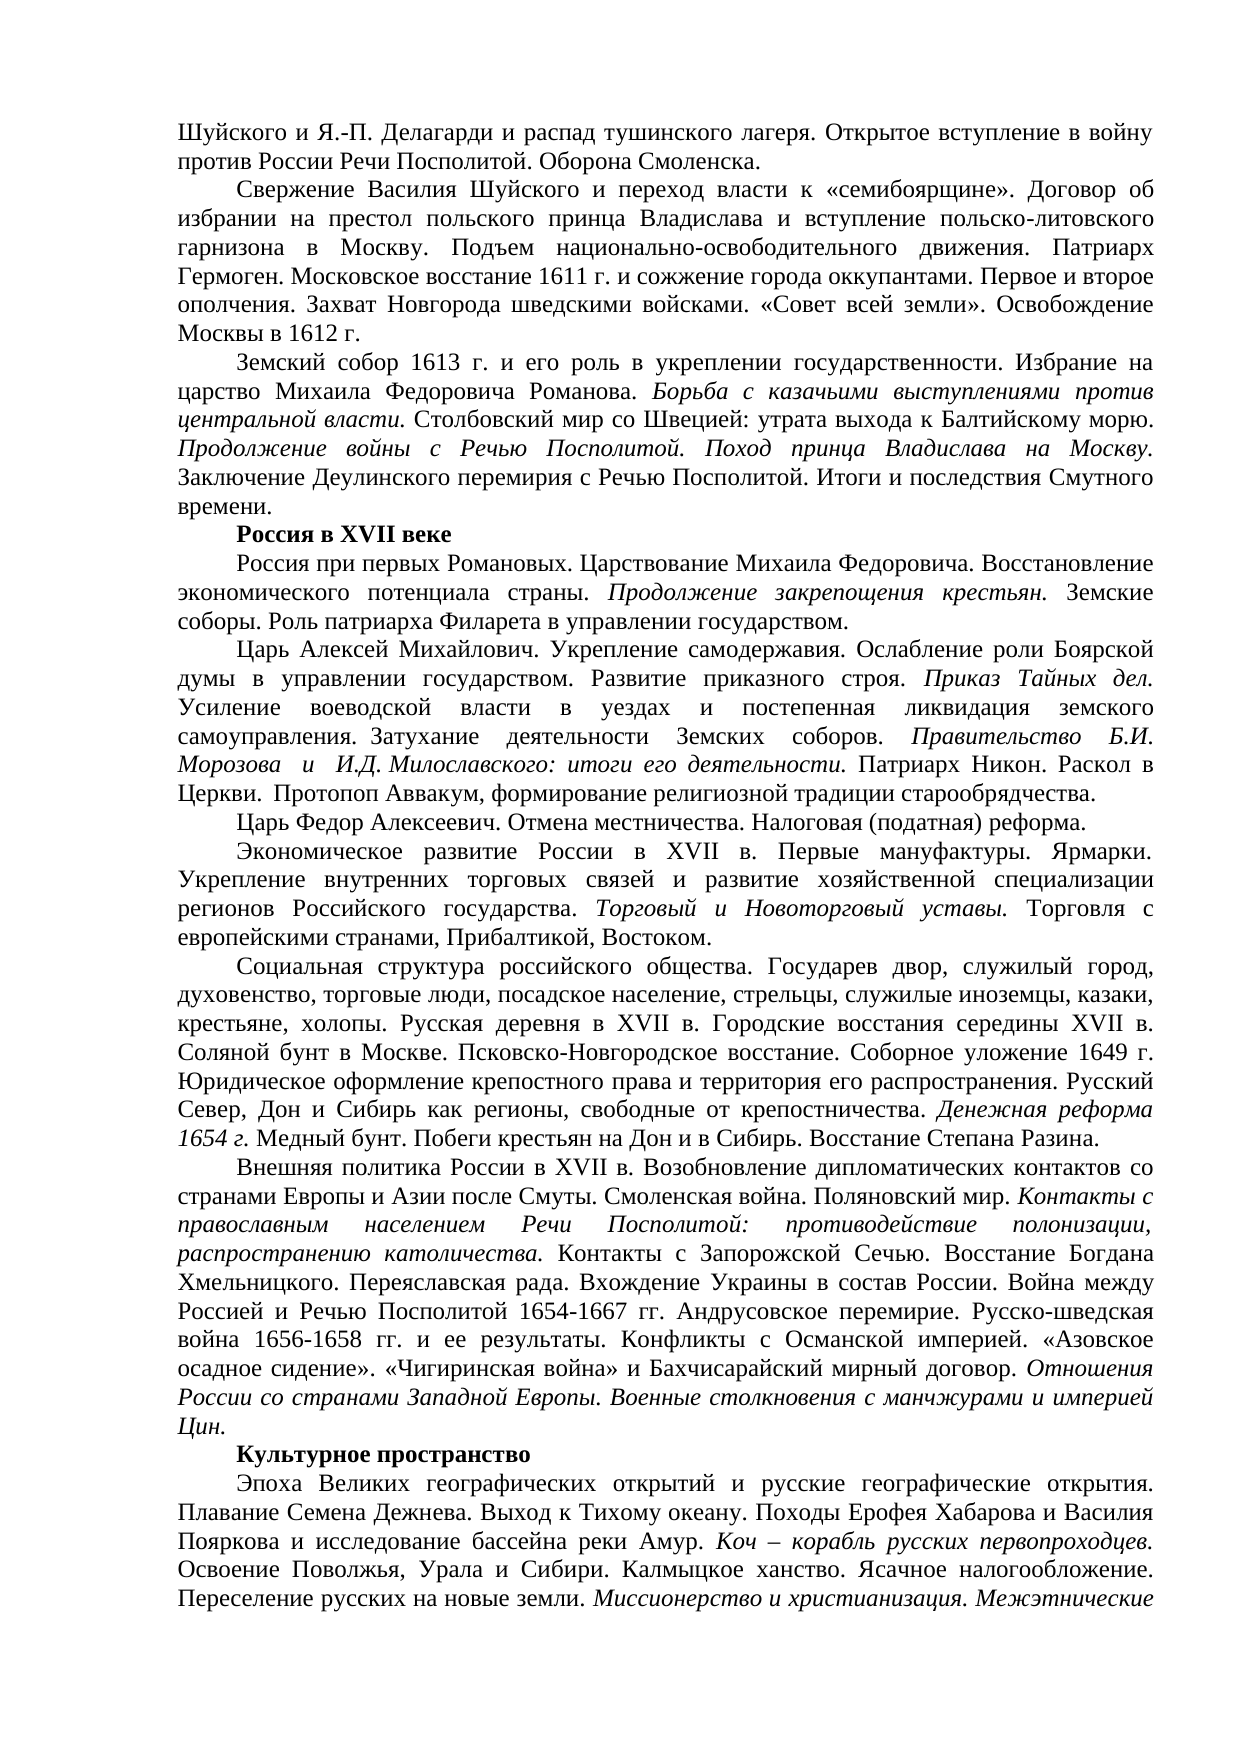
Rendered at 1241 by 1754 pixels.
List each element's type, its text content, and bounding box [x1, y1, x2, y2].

text Царь Федор Алексеевич. Отмена местничества. Налоговая (податная) реформа. Экономическое развитие России в XVII в. Первые мануфактуры. Ярмарки. [236, 807, 1157, 864]
text Культурное пространство [236, 1440, 1154, 1468]
text Россия при первых Романовых. Царствование Михаила Федоровича. Восстановление экономического потенциала страны. Продолжение закрепощения крестьян. Земские соборы. Роль патриарха Филарета в управлении государством. [177, 548, 1154, 634]
text Земский собор 1613 г. и его роль в укреплении государственности. Избрание на царство Михаила Федоровича Романова. Борьба с казачьими выступлениями против центральной власти. Столбовский мир со Швецией: утрата выхода к Балтийскому морю. Продолжение войны с Речью Посполитой. Поход принца Владислава на Москву. Заключение Деулинского перемирия с Речью Посполитой. Итоги и последствия Смутного времени. [177, 347, 1154, 519]
text Свержение Василия Шуйского и переход власти к «семибоярщине». Договор об избрании на престол польского принца Владислава и вступление польско-литовского гарнизона в Москву. Подъем национально-освободительного движения. Патриарх Гермоген. Московское восстание 1611 г. и сожжение города оккупантами. Первое и второе ополчения. Захват Новгорода шведскими войсками. «Совет всей земли». Освобождение Москвы в 1612 г. [177, 174, 1154, 347]
text Укрепление внутренних торговых связей и развитие хозяйственной специализации регионов Российского государства. Торговый и Новоторговый уставы. Торговля с европейскими странами, Прибалтикой, Востоком. [177, 864, 1154, 951]
text Россия в XVII веке [236, 520, 1154, 548]
text Царь Алексей Михайлович. Укрепление самодержавия. Ослабление роли Боярской думы в управлении государством. Развитие приказного строя. Приказ Тайных дел. Усиление воеводской власти в уездах и постепенная ликвидация земского самоуправления. Затухание деятельности Земских соборов. Правительство Б.И. Морозова и И.Д. Милославского: итоги его деятельности. Патриарх Никон. Раскол в Церкви. Протопоп Аввакум, формирование религиозной традиции старообрядчества. [177, 634, 1154, 807]
text Внешняя политика России в XVII в. Возобновление дипломатических контактов со странами Европы и Азии после Смуты. Смоленская война. Поляновский мир. Контакты с православным населением Речи Посполитой: противодействие полонизации, распространению католичества. Контакты с Запорожской Сечью. Восстание Богдана Хмельницкого. Переяславская рада. Вхождение Украины в состав России. Война между Россией и Речью Посполитой 1654-1667 гг. Андрусовское перемирие. Русско-шведская война 1656-1658 гг. и ее результаты. Конфликты с Османской империей. «Азовское осадное сидение». «Чигиринская война» и Бахчисарайский мирный договор. Отношения России со странами Западной Европы. Военные столкновения с манчжурами и империей Цин. [177, 1152, 1154, 1439]
text Социальная структура российского общества. Государев двор, служилый город, духовенство, торговые люди, посадское население, стрельцы, служилые иноземцы, казаки, крестьяне, холопы. Русская деревня в XVII в. Городские восстания середины XVII в. Соляной бунт в Москве. Псковско-Новгородское восстание. Соборное уложение 1649 г. Юридическое оформление крепостного права и территория его распространения. Русский Север, Дон и Сибирь как регионы, свободные от крепостничества. Денежная реформа 1654 г. Медный бунт. Побеги крестьян на Дон и в Сибирь. Восстание Степана Разина. [177, 951, 1154, 1152]
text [177, 1468, 1154, 1612]
text Шуйского и Я.-П. Делагарди и распад тушинского лагеря. Открытое вступление в войну против России Речи Посполитой. Оборона Смоленска. [177, 117, 1157, 174]
